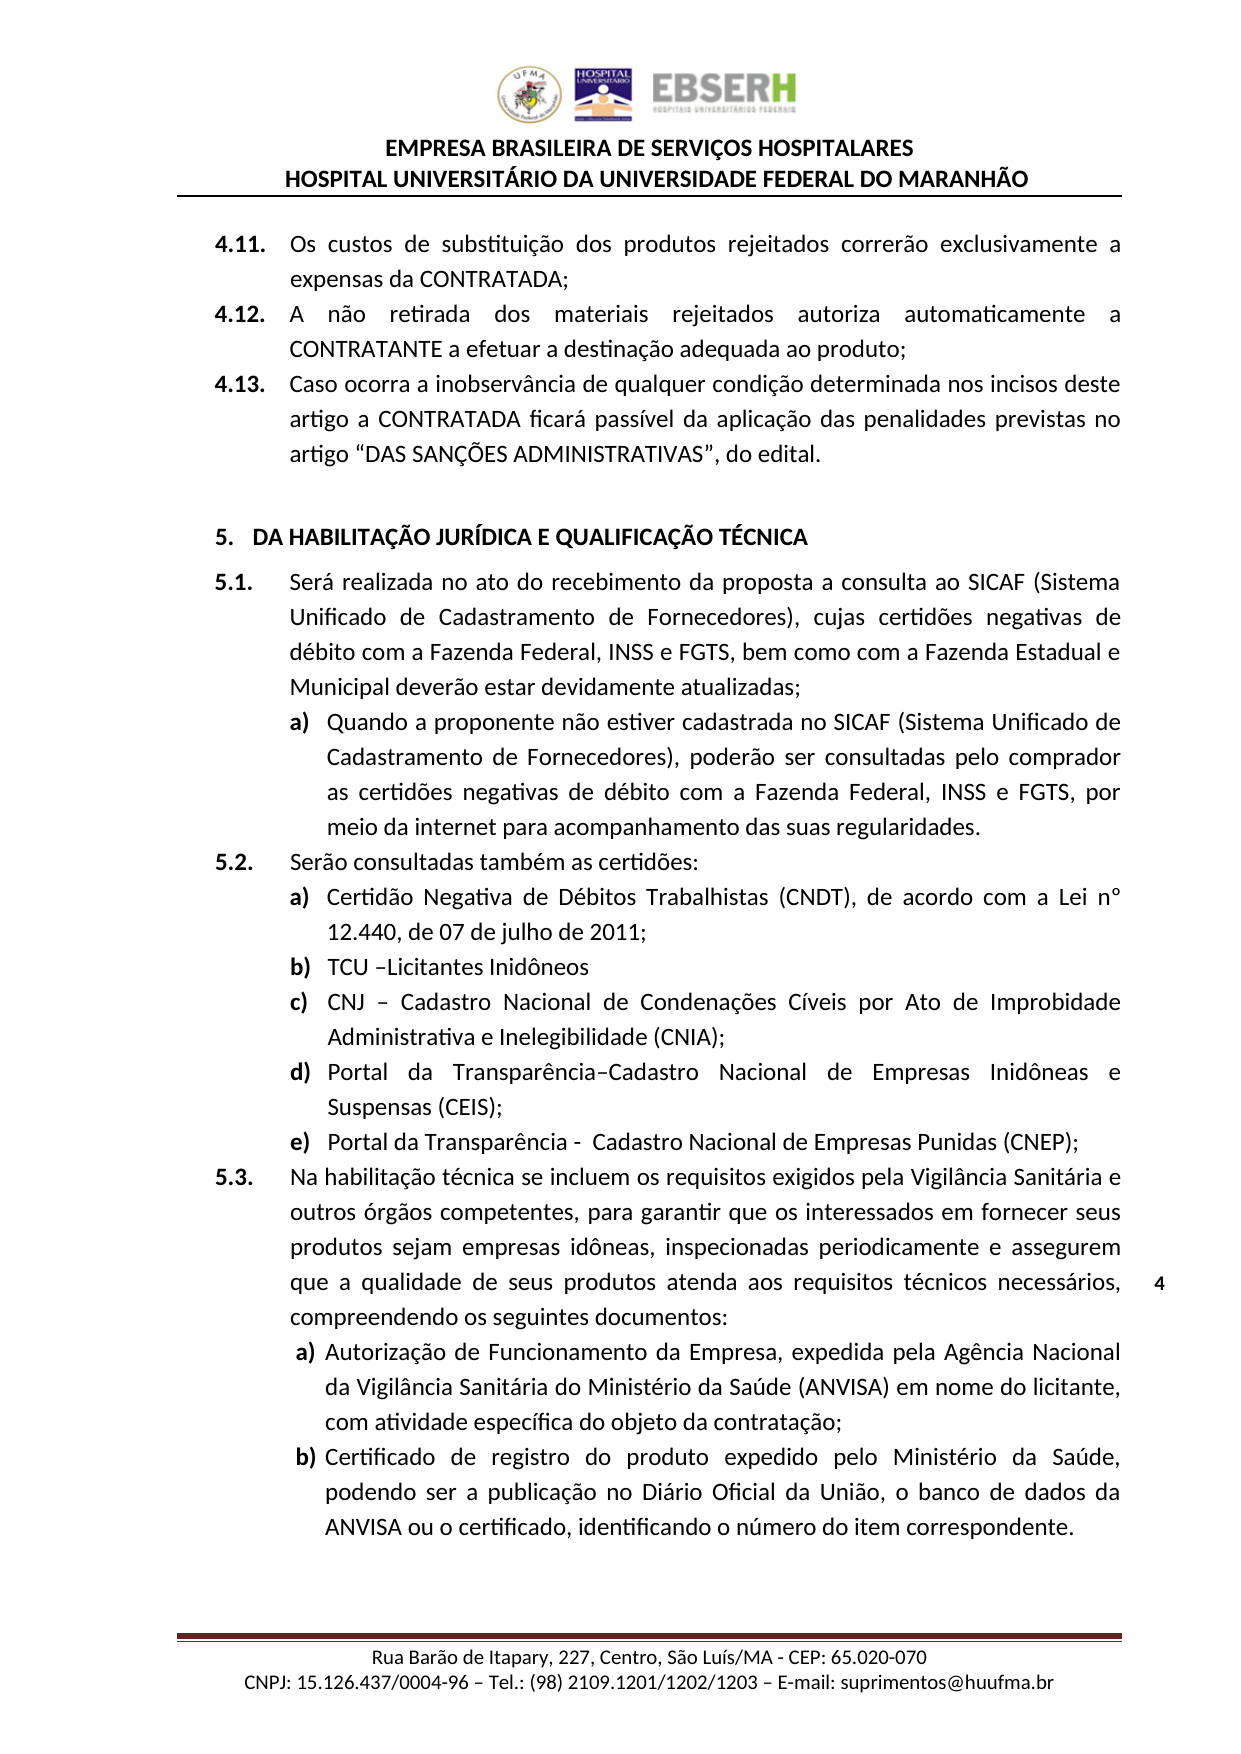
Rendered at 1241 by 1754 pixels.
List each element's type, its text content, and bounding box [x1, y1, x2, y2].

list Autorização de Funcionamento da Empresa, expedida pela Agência Nacional da Vigilância Sanitária do Ministério da Saúde (ANVISA) em nome do licitante, com atividade específica do objeto da contratação; [295, 1336, 1122, 1437]
subtitle DA HABILITAÇÃO JURÍDICA E QUALIFICAÇÃO TÉCNICA [215, 521, 1122, 551]
list A não retirada dos materiais rejeitados autoriza automaticamente a CONTRATANTE a efetuar a destinação adequada ao produto; [214, 298, 1122, 364]
picture [493, 59, 807, 133]
list Será realizada no ato do recebimento da proposta a consulta ao SICAF (Sistema Unificado de Cadastramento de Fornecedores), cujas certidões negativas de débito com a Fazenda Federal, INSS e FGTS, bem como com a Fazenda Estadual e Municipal deverão estar devidamente atualizadas; [214, 566, 1122, 702]
list Certidão Negativa de Débitos Trabalhistas (CNDT), de acordo com a Lei nº 12.440, de 07 de julho de 2011; [289, 881, 1122, 947]
list Certificado de registro do produto expedido pelo Ministério da Saúde, podendo ser a publicação no Diário Oficial da União, o banco de dados da ANVISA ou o certificado, identificando o número do item correspondente. [295, 1441, 1122, 1542]
list Caso ocorra a inobservância de qualquer condição determinada nos incisos deste artigo a CONTRATADA ficará passível da aplicação das penalidades previstas no artigo “DAS SANÇÕES ADMINISTRATIVAS”, do edital. [214, 368, 1122, 469]
list TCU –Licitantes Inidôneos [290, 951, 1122, 982]
list Portal da Transparência–Cadastro Nacional de Empresas Inidôneas e Suspensas (CEIS); [290, 1056, 1122, 1122]
list Serão consultadas também as certidões: [215, 846, 1122, 877]
list Portal da Transparência - Cadastro Nacional de Empresas Punidas (CNEP); [290, 1126, 1122, 1157]
list Na habilitação técnica se incluem os requisitos exigidos pela Vigilância Sanitária e outros órgãos competentes, para garantir que os interessados em fornecer seus produtos sejam empresas idôneas, inspecionadas periodicamente e assegurem que a qualidade de seus produtos atenda aos requisitos técnicos necessários, compreendendo os seguintes documentos: [215, 1161, 1122, 1332]
list Os custos de substituição dos produtos rejeitados correrão exclusivamente a expensas da CONTRATADA; [215, 228, 1122, 294]
list Quando a proponente não estiver cadastrada no SICAF (Sistema Unificado de Cadastramento de Fornecedores), poderão ser consultadas pelo comprador as certidões negativas de débito com a Fazenda Federal, INSS e FGTS, por meio da internet para acompanhamento das suas regularidades. [289, 706, 1122, 842]
list CNJ – Cadastro Nacional de Condenações Cíveis por Ato de Improbidade Administrativa e Inelegibilidade (CNIA); [290, 986, 1122, 1052]
